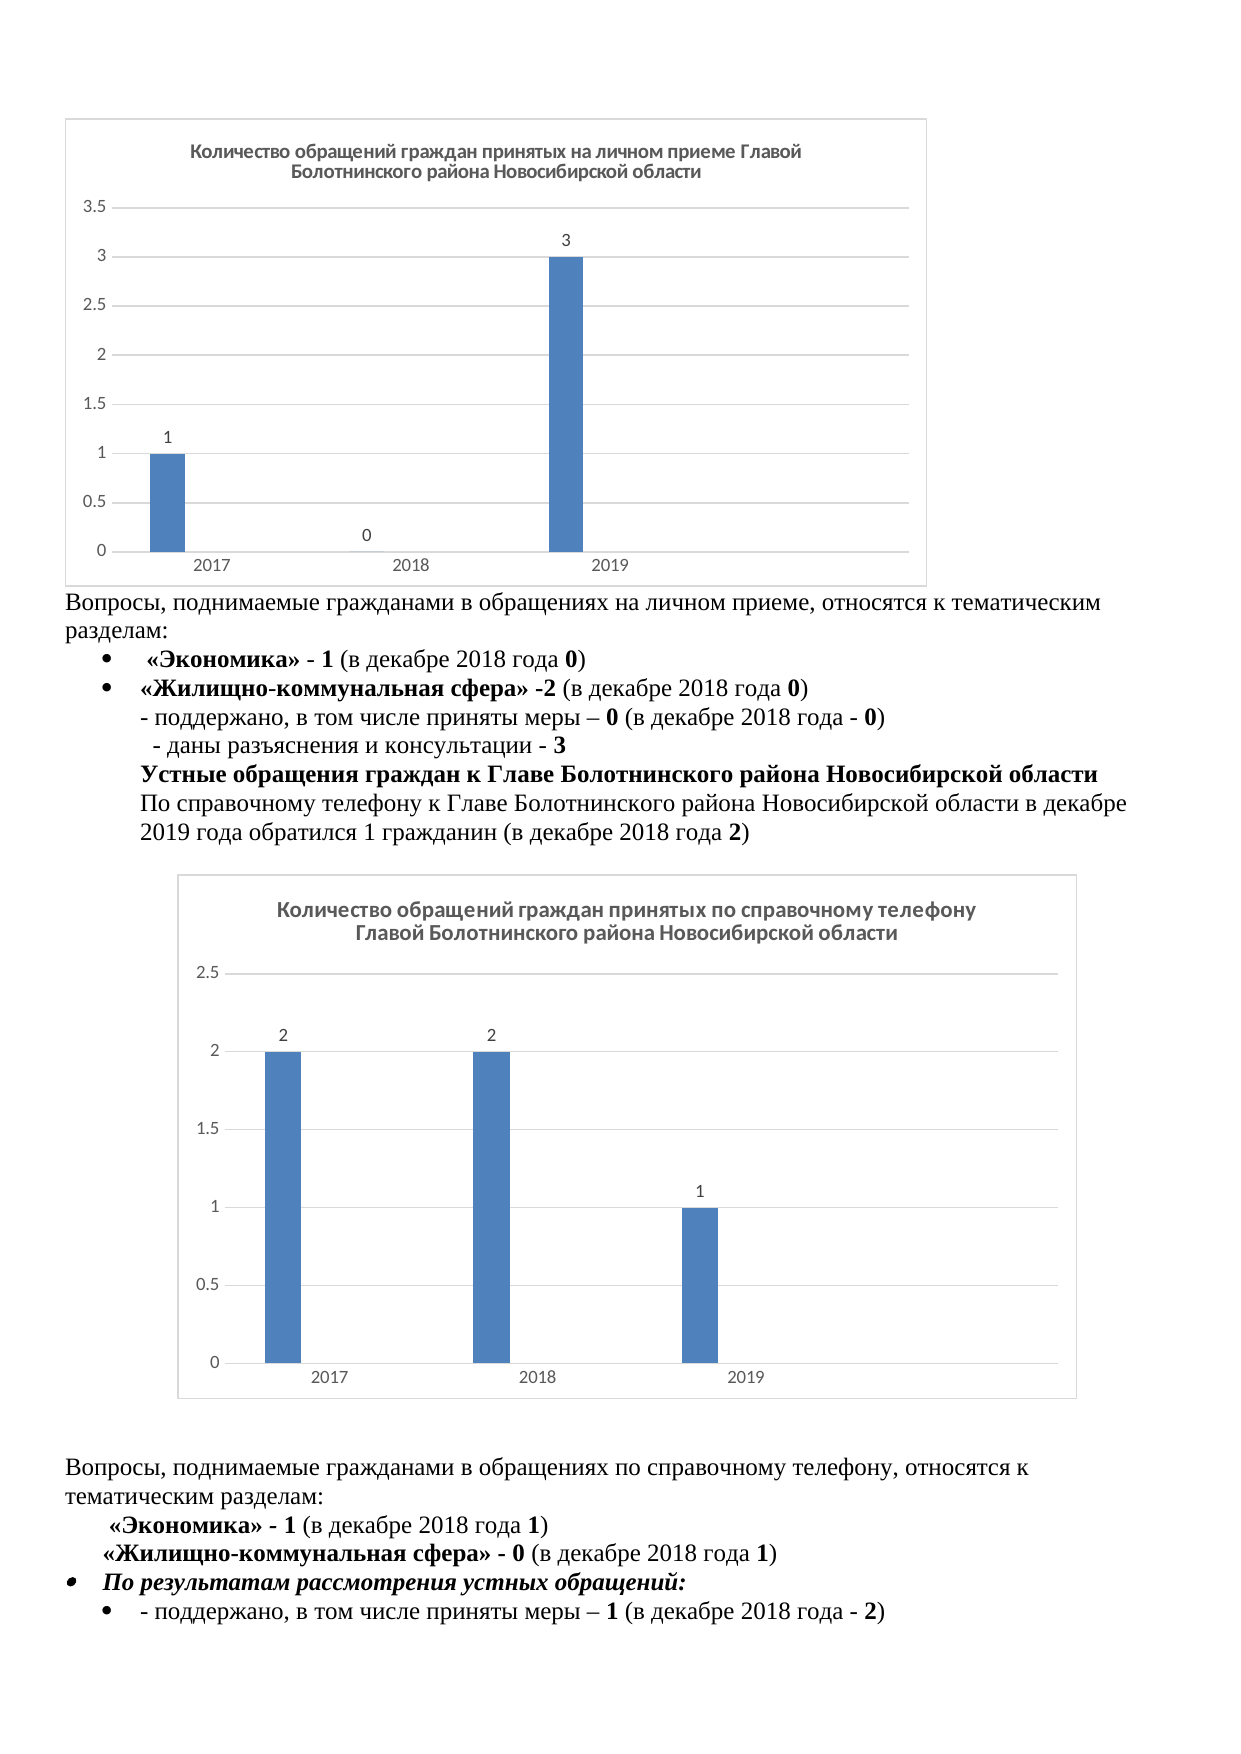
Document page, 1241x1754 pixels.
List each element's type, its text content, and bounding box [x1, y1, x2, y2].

list «Экономика» - 1 (в декабре 2018 года 0) [102, 644, 1152, 673]
list По справочному телефону к Главе Болотнинского района Новосибирской области в декабре 2019 года обратился 1 гражданин (в декабре 2018 года 2) [140, 788, 1152, 846]
text Вопросы, поднимаемые гражданами в обращениях по справочному телефону, относятся к тематическим разделам: [65, 1452, 1152, 1510]
list «Экономика» - 1 (в декабре 2018 года 1) [102, 1510, 1152, 1538]
text - поддержано, в том числе приняты меры – 0 (в декабре 2018 года - 0) [102, 702, 1152, 731]
list Устные обращения граждан к Главе Болотнинского района Новосибирской области [140, 759, 1152, 788]
text - даны разъяснения и консультации - 3 [102, 731, 1152, 759]
list «Жилищно-коммунальная сфера» - 0 (в декабре 2018 года 1) [102, 1538, 1152, 1567]
list «Жилищно-коммунальная сфера» -2 (в декабре 2018 года 0) [102, 673, 1152, 702]
text Вопросы, поднимаемые гражданами в обращениях на личном приеме, относятся к тематическим разделам: [65, 587, 1152, 644]
list - поддержано, в том числе приняты меры – 1 (в декабре 2018 года - 2) [102, 1596, 1152, 1625]
list По результатам рассмотрения устных обращений: [65, 1567, 1152, 1596]
